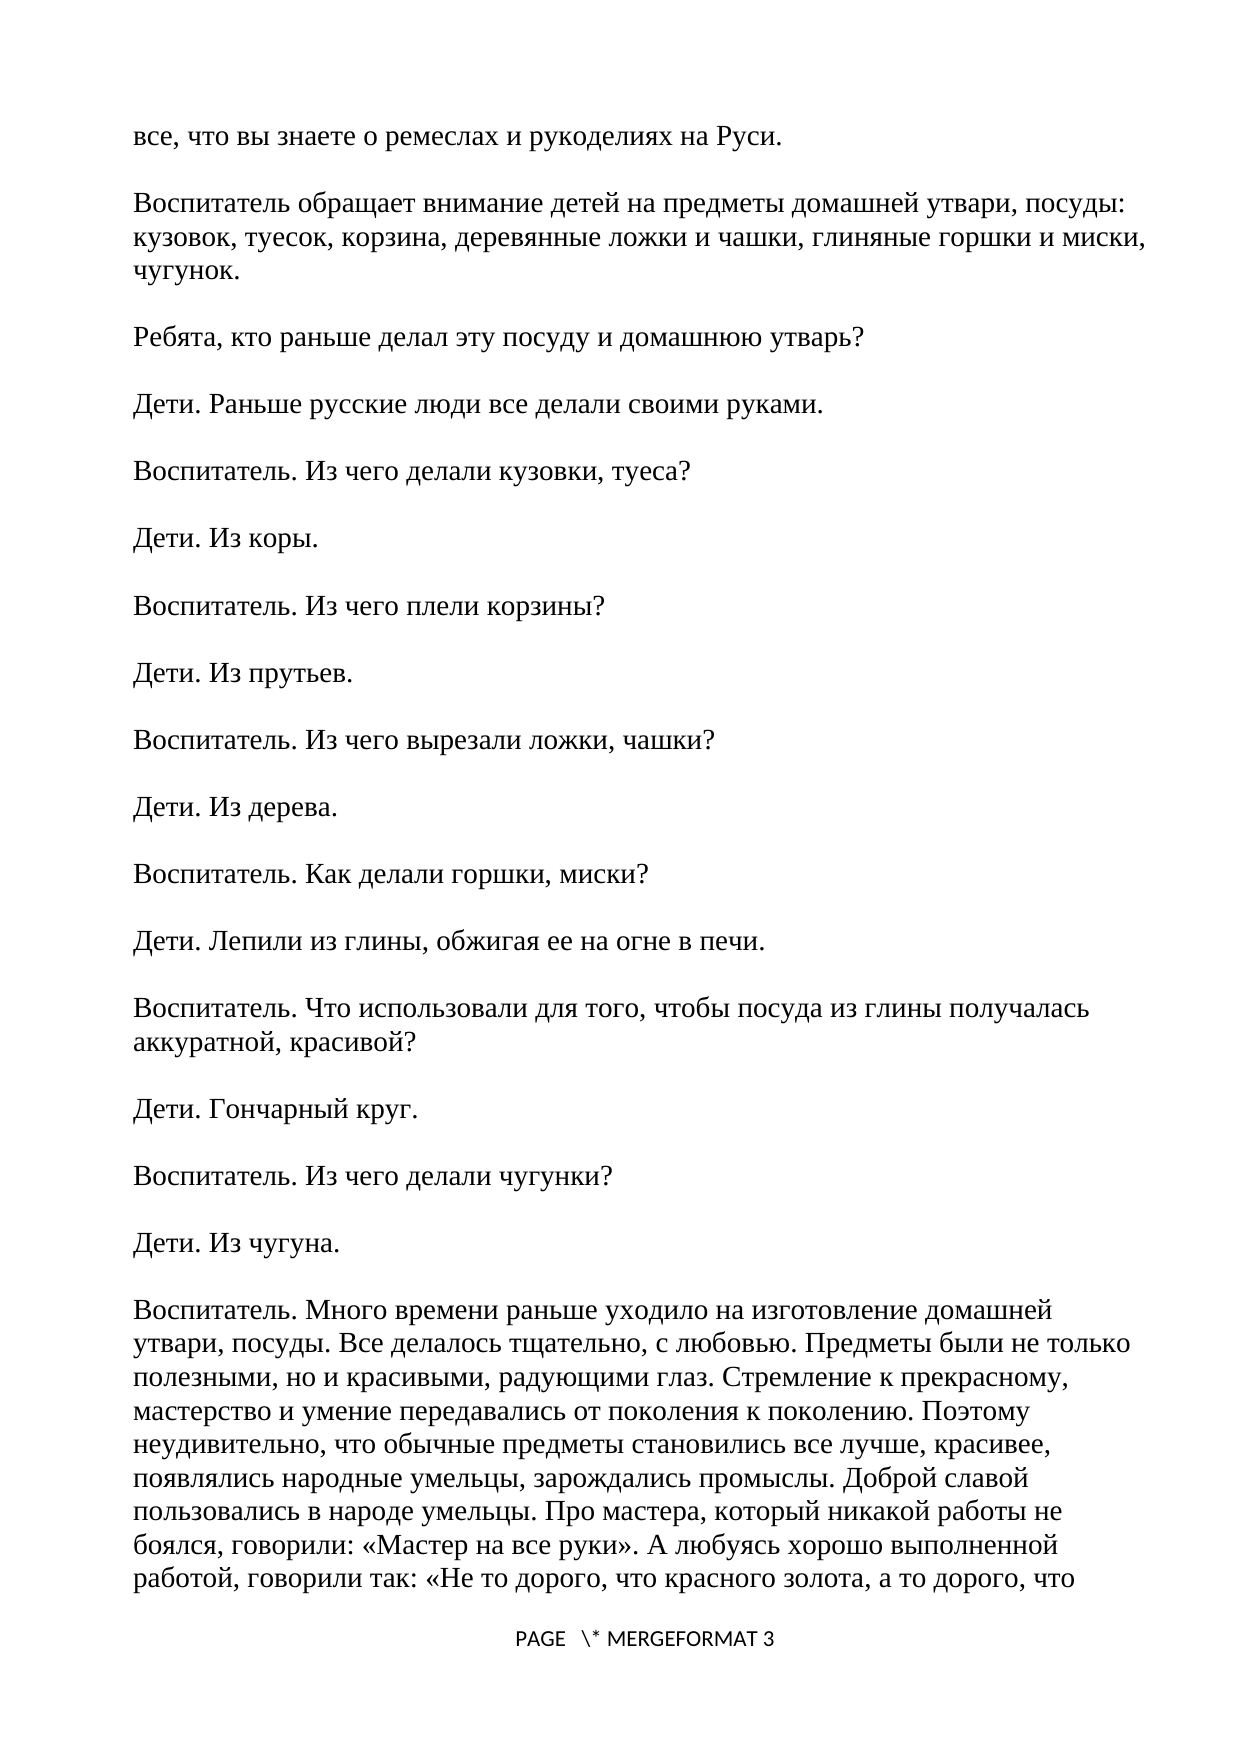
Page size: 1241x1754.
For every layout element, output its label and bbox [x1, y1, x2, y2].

text [133, 118, 1152, 1594]
